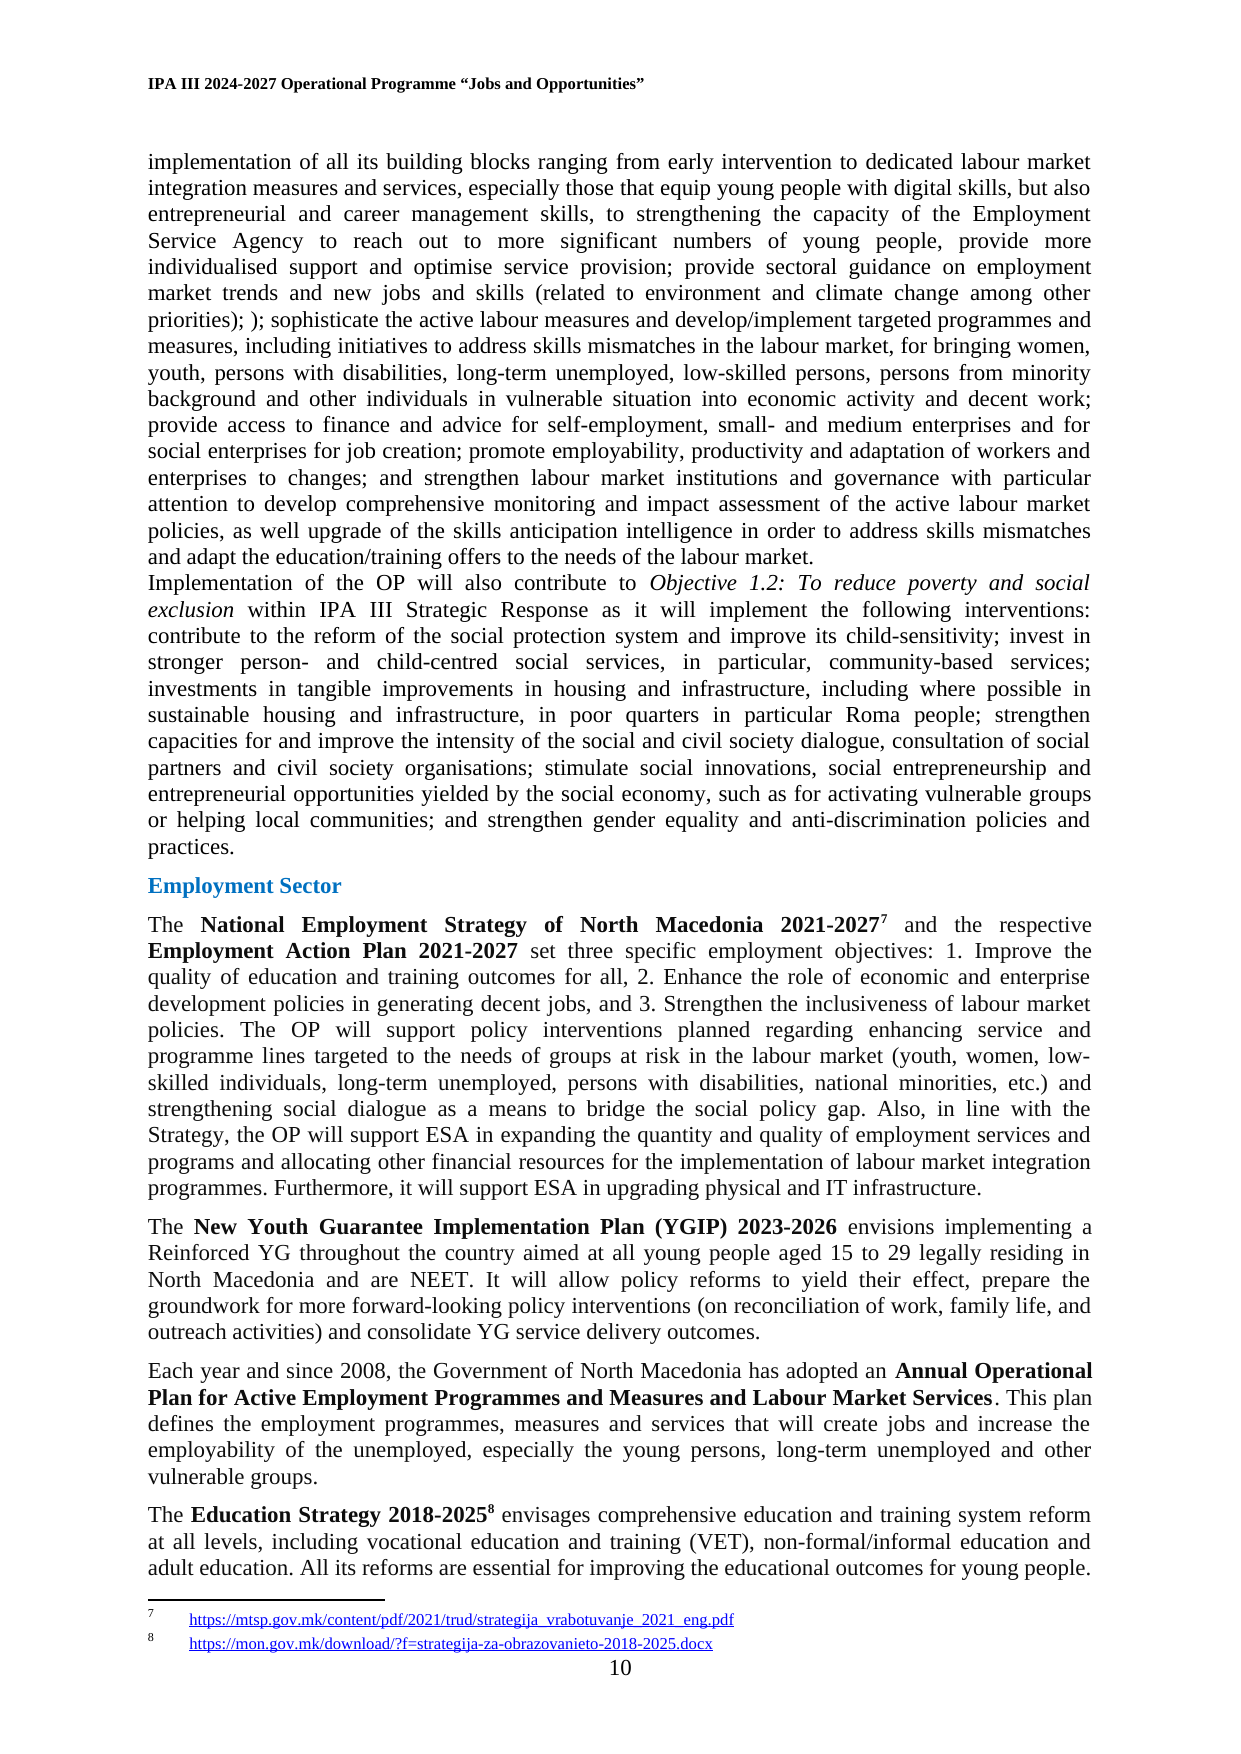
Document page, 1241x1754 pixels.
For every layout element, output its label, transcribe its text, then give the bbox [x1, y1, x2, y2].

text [148, 148, 1092, 569]
text Employment Sector [148, 872, 1092, 898]
text Each year and since 2008, the Government of North Macedonia has adopted an Annual Operational Plan for Active Employment Programmes and Measures and Labour Market Services. This plan defines the employment programmes, measures and services that will create jobs and increase the employability of the unemployed, especially the young persons, long-term unemployed and other vulnerable groups. [148, 1357, 1092, 1489]
text The National Employment Strategy of North Macedonia 2021-2027 and the respective Employment Action Plan 2021-2027 set three specific employment objectives: 1. Improve the quality of education and training outcomes for all, 2. Enhance the role of economic and enterprise development policies in generating decent jobs, and 3. Strengthen the inclusiveness of labour market policies. The OP will support policy interventions planned regarding enhancing service and programme lines targeted to the needs of groups at risk in the labour market (youth, women, low-skilled individuals, long-term unemployed, persons with disabilities, national minorities, etc.) and strengthening social dialogue as a means to bridge the social policy gap. Also, in line with the Strategy, the OP will support ESA in expanding the quantity and quality of employment services and programs and allocating other financial resources for the implementation of labour market integration programmes. Furthermore, it will support ESA in upgrading physical and IT infrastructure. [148, 911, 1092, 1201]
text Implementation of the OP will also contribute to Objective 1.2: To reduce poverty and social exclusion within IPA III Strategic Response as it will implement the following interventions: contribute to the reform of the social protection system and improve its child-sensitivity; invest in stronger person- and child-centred social services, in particular, community-based services; investments in tangible improvements in housing and infrastructure, including where possible in sustainable housing and infrastructure, in poor quarters in particular Roma people; strengthen capacities for and improve the intensity of the social and civil society dialogue, consultation of social partners and civil society organisations; stimulate social innovations, social entrepreneurship and entrepreneurial opportunities yielded by the social economy, such as for activating vulnerable groups or helping local communities; and strengthen gender equality and anti-discrimination policies and practices. [148, 569, 1092, 859]
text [148, 1502, 1092, 1581]
text The New Youth Guarantee Implementation Plan (YGIP) 2023-2026 envisions implementing a Reinforced YG throughout the country aimed at all young people aged 15 to 29 legally residing in North Macedonia and are NEET. It will allow policy reforms to yield their effect, prepare the groundwork for more forward-looking policy interventions (on reconciliation of work, family life, and outreach activities) and consolidate YG service delivery outcomes. [148, 1213, 1092, 1345]
